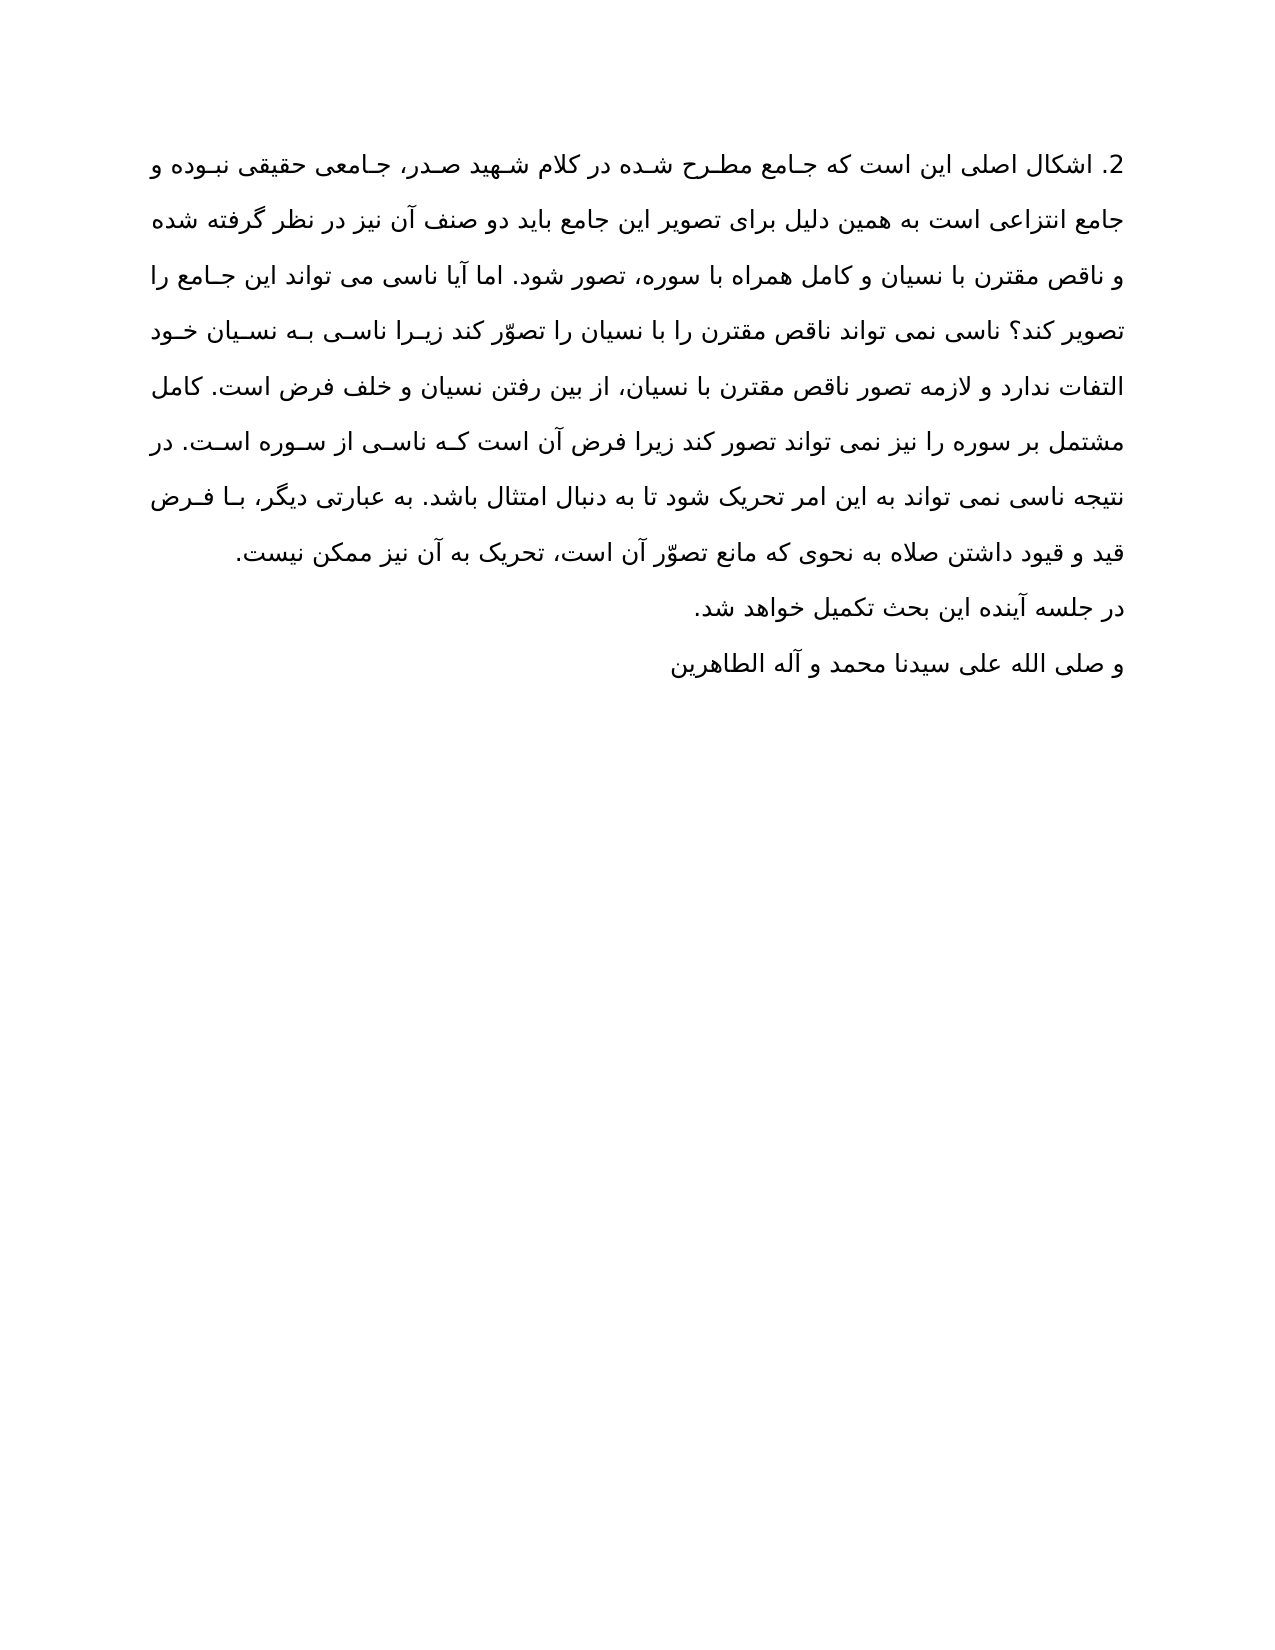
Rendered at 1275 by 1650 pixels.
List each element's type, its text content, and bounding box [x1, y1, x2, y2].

text 2. اشکال اصلی این است که جامع مطرح شده در کلام شهید صدر، جامعی حقیقی نبوده و جامع انتزاعی است به همین دلیل برای تصویر این جامع باید دو صنف آن نیز در نظر گرفته شده و ناقص مقترن با نسیان و کامل همراه با سوره، تصور شود. اما آیا ناسی می تواند این جامع را تصویر کند؟ ناسی نمی تواند ناقص مقترن را با نسیان را تصوّر کند زیرا ناسی به نسیان خود التفات ندارد و لازمه تصور ناقص مقترن با نسیان، از بین رفتن نسیان و خلف فرض است. کامل مشتمل بر سوره را نیز نمی تواند تصور کند زیرا فرض آن است که ناسی از سوره است. در نتیجه ناسی نمی تواند به این امر تحریک شود تا به دنبال امتثال باشد. به عبارتی دیگر، با فرض قید و قیود داشتن صلاه به نحوی که مانع تصوّر آن است، تحریک به آن نیز ممکن نیست. [150, 150, 1125, 567]
text در جلسه آینده این بحث تکمیل خواهد شد. [150, 593, 1125, 622]
text و صلی الله علی سیدنا محمد و آله الطاهرین [150, 649, 1125, 678]
